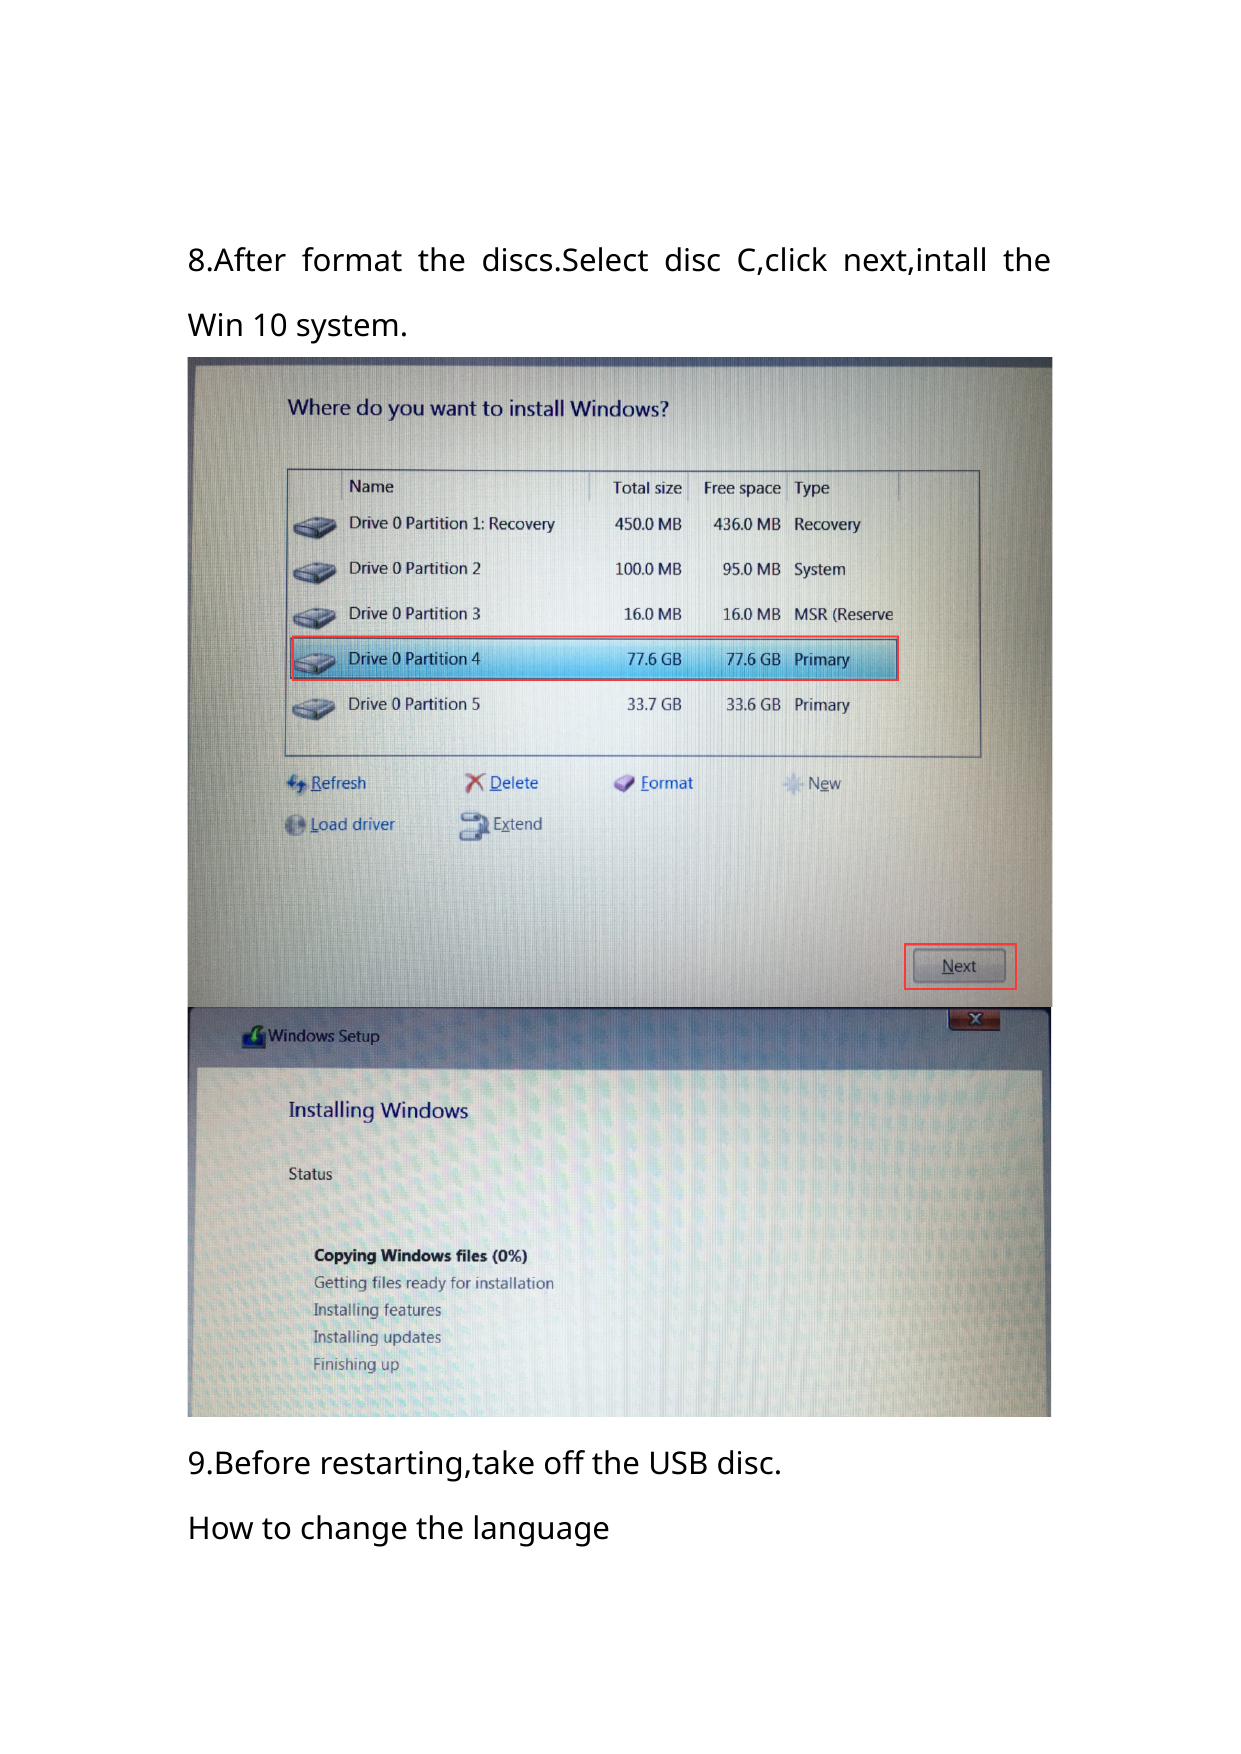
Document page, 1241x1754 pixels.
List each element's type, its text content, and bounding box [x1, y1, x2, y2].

list After format the discs.Select disc C,click next,intall the Win 10 system. [187, 227, 1053, 357]
list How to change the language [187, 1494, 1053, 1559]
picture [187, 357, 1053, 1417]
list Before restarting,take off the USB disc. [187, 1429, 1053, 1494]
